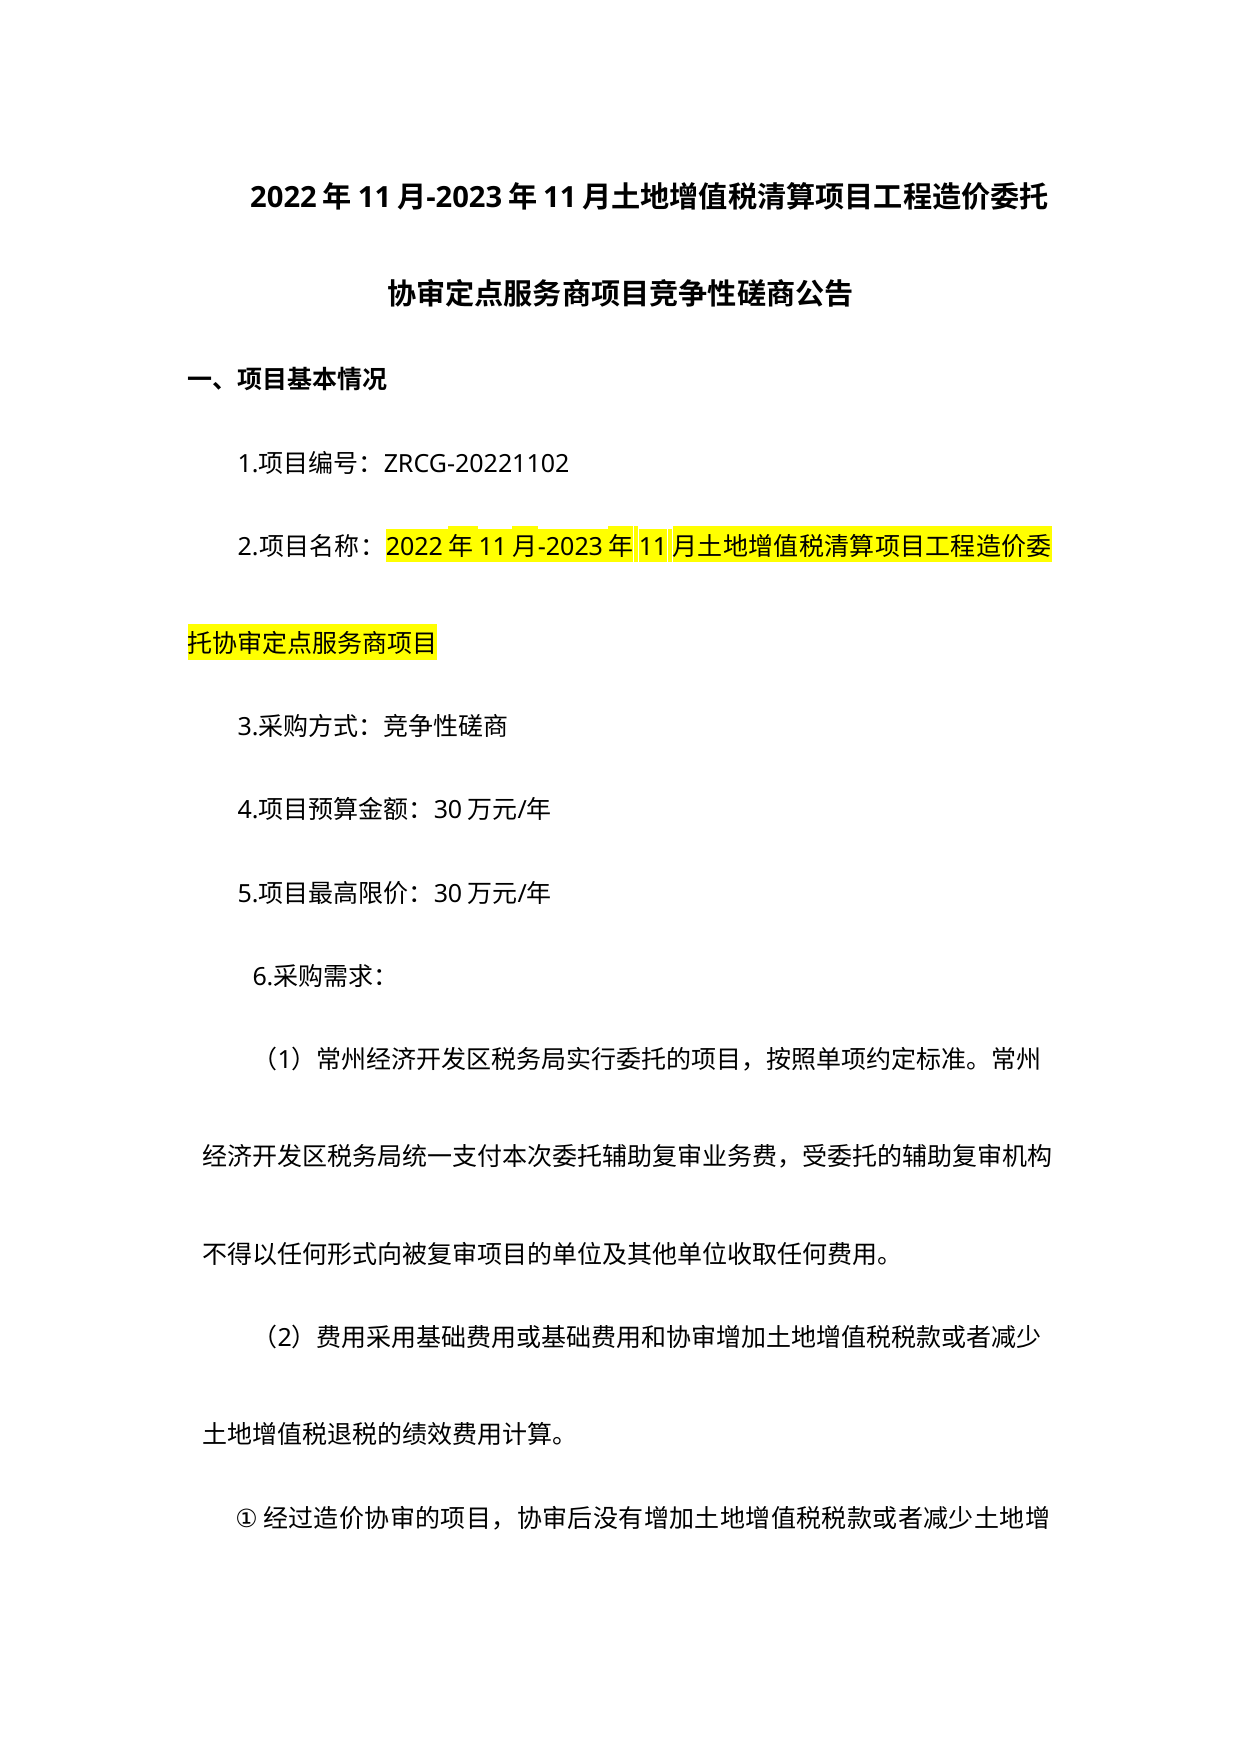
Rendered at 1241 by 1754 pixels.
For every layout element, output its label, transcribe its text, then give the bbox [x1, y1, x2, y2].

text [202, 1484, 1053, 1549]
text 4.项目预算金额：30万元/年 [187, 776, 1053, 841]
text 2.项目名称：2022年11月-2023年11月土地增值税清算项目工程造价委托协审定点服务商项目 [187, 512, 1053, 674]
text 6.采购需求： [202, 942, 1053, 1007]
text 2022年11月-2023年11月土地增值税清算项目工程造价委托协审定点服务商项目竞争性磋商公告 [187, 162, 1053, 324]
text （2）费用采用基础费用或基础费用和协审增加土地增值税税款或者减少土地增值税退税的绩效费用计算。 [202, 1303, 1053, 1466]
text 5.项目最高限价：30万元/年 [187, 859, 1053, 924]
text （1）常州经济开发区税务局实行委托的项目，按照单项约定标准。常州经济开发区税务局统一支付本次委托辅助复审业务费，受委托的辅助复审机构不得以任何形式向被复审项目的单位及其他单位收取任何费用。 [202, 1025, 1053, 1285]
text 3.采购方式：竞争性磋商 [187, 692, 1053, 757]
subtitle 一、项目基本情况 [187, 346, 1053, 411]
text 1.项目编号：ZRCG-20221102 [187, 429, 1053, 494]
